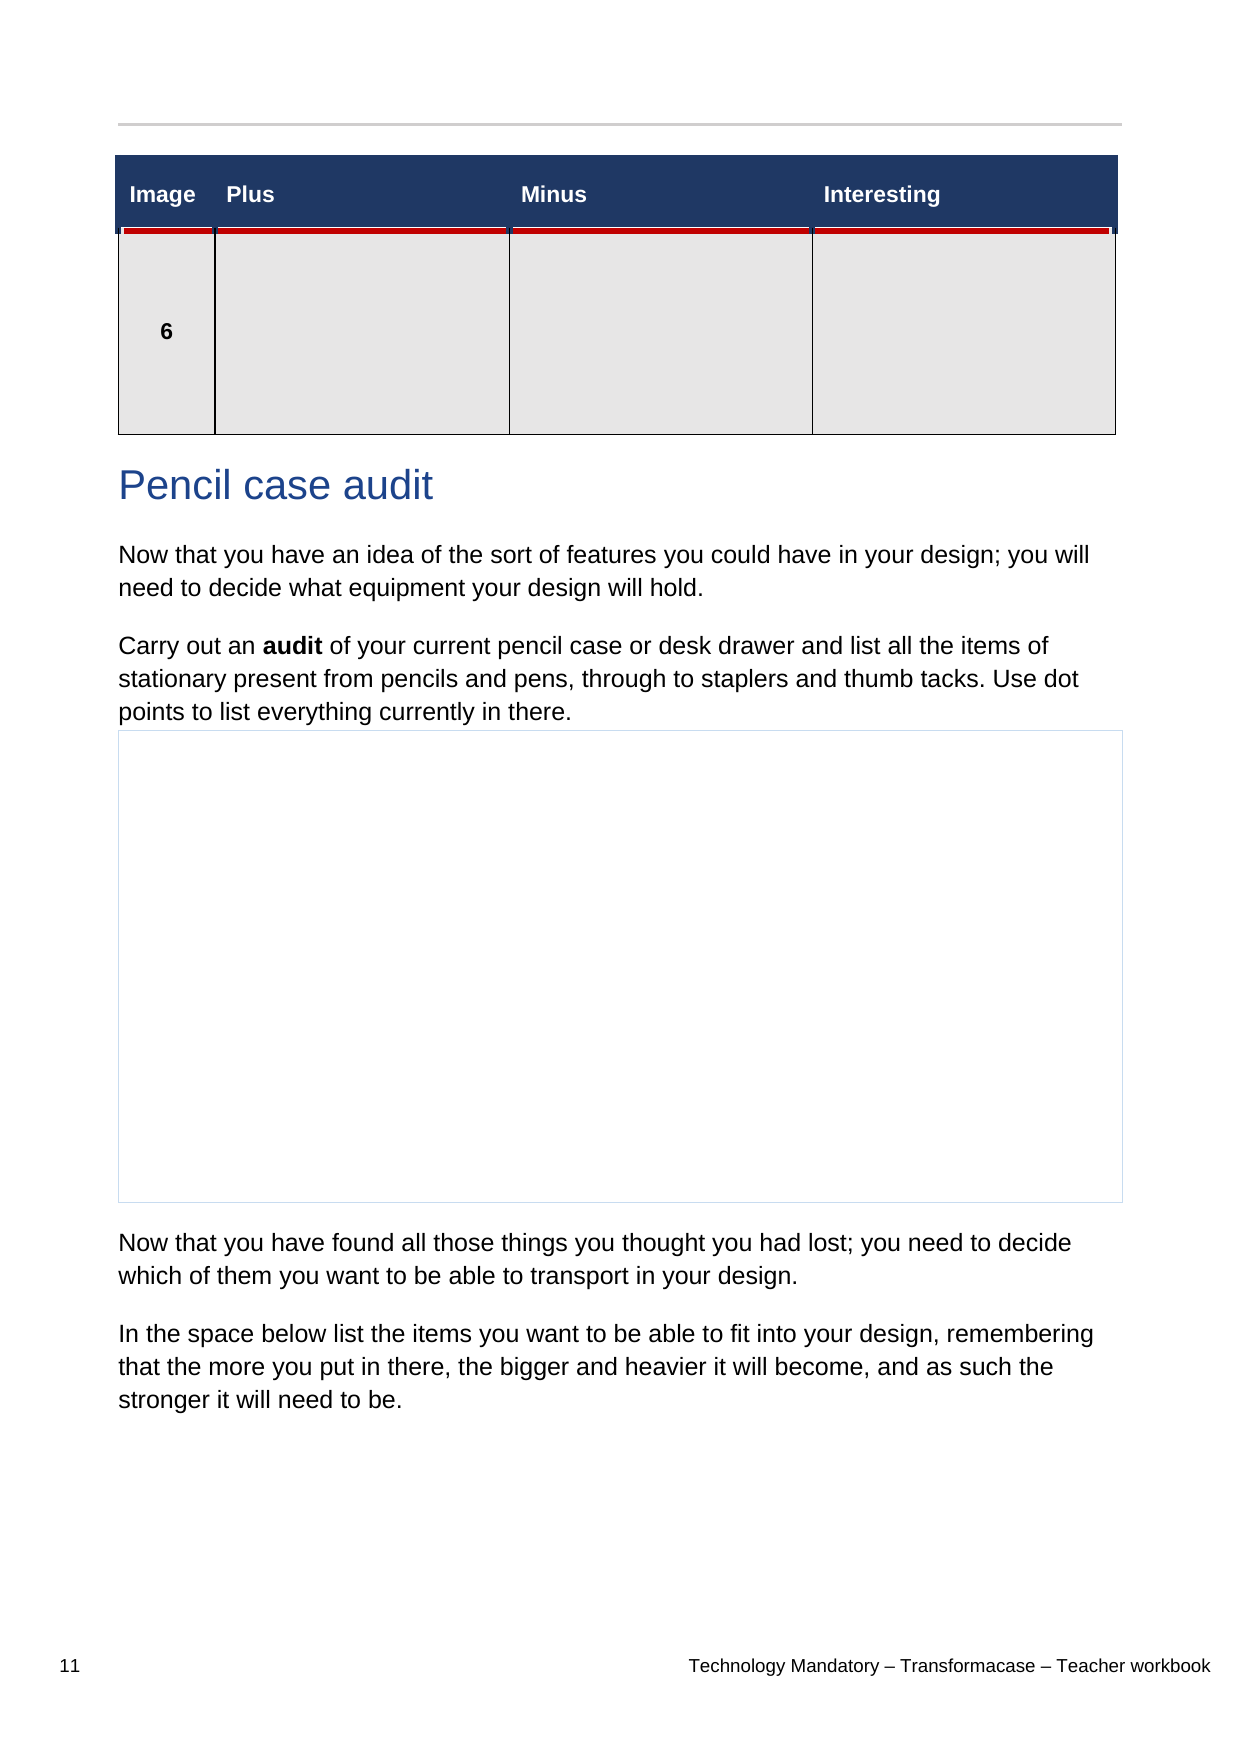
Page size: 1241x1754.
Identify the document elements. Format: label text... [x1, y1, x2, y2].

table_cell [510, 234, 812, 434]
text Now that you have found all those things you thought you had lost; you need to decide which of them you want to be able to transport in your design. [118, 1228, 1122, 1289]
table_cell [216, 234, 509, 434]
text Now that you have an idea of the sort of features you could have in your design; you will need to decide what equipment your design will hold. [118, 540, 1122, 602]
table_header Interesting [815, 161, 1112, 227]
table_header Plus [218, 161, 506, 227]
table_cell [813, 228, 1115, 434]
text Carry out an audit of your current pencil case or desk drawer and list all the items of stationary present from pencils and pens, through to staplers and thumb tacks. Use dot points to list everything currently in there. [118, 631, 1122, 726]
table_header Image [121, 161, 212, 227]
table_header [119, 731, 1122, 1202]
table_cell 6 [119, 228, 214, 434]
text In the space below list the items you want to be able to fit into your design, remembering that the more you put in there, the bigger and heavier it will become, and as such the stronger it will need to be. [118, 1319, 1122, 1413]
subtitle Pencil case audit [118, 460, 1122, 508]
table_header Minus [513, 161, 809, 227]
